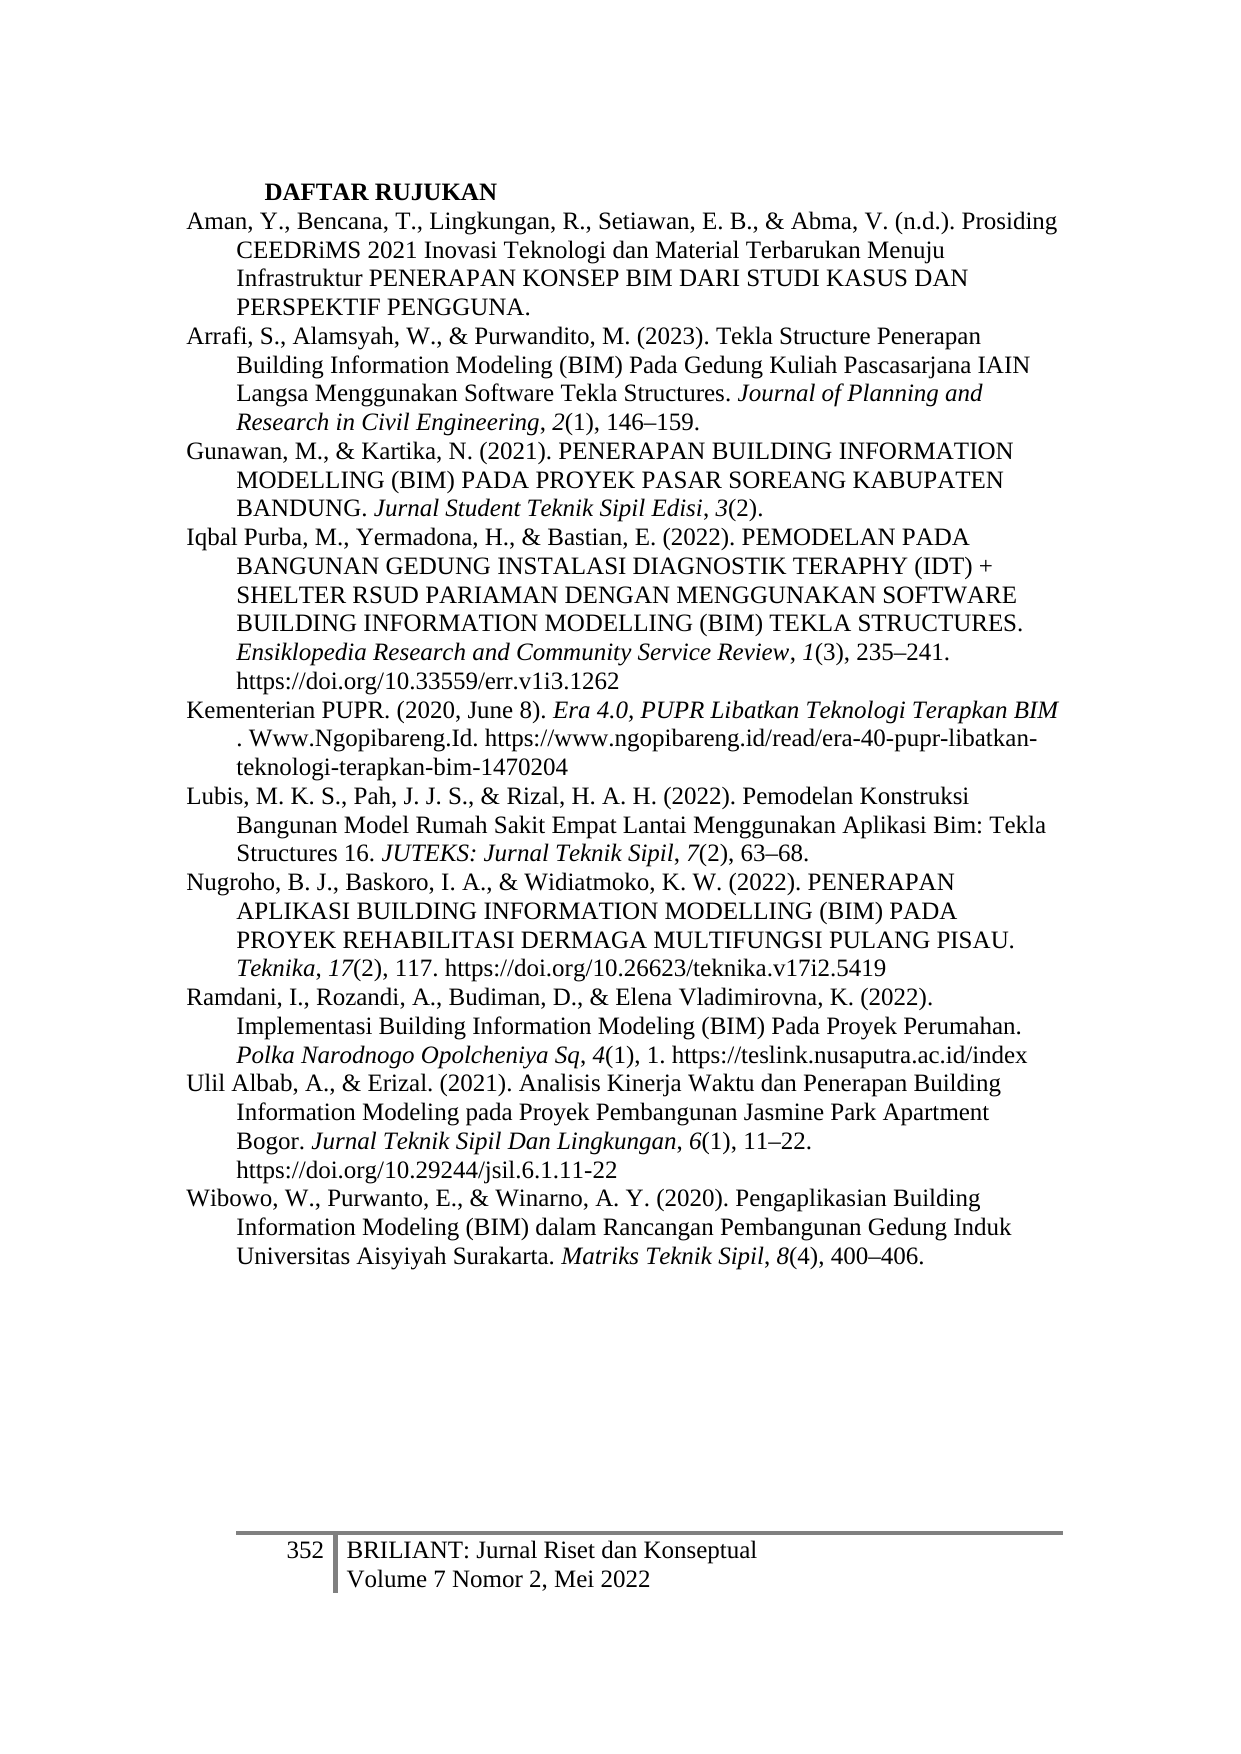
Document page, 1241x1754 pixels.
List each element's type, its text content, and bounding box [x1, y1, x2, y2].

text DAFTAR RUJUKAN [264, 177, 1063, 206]
